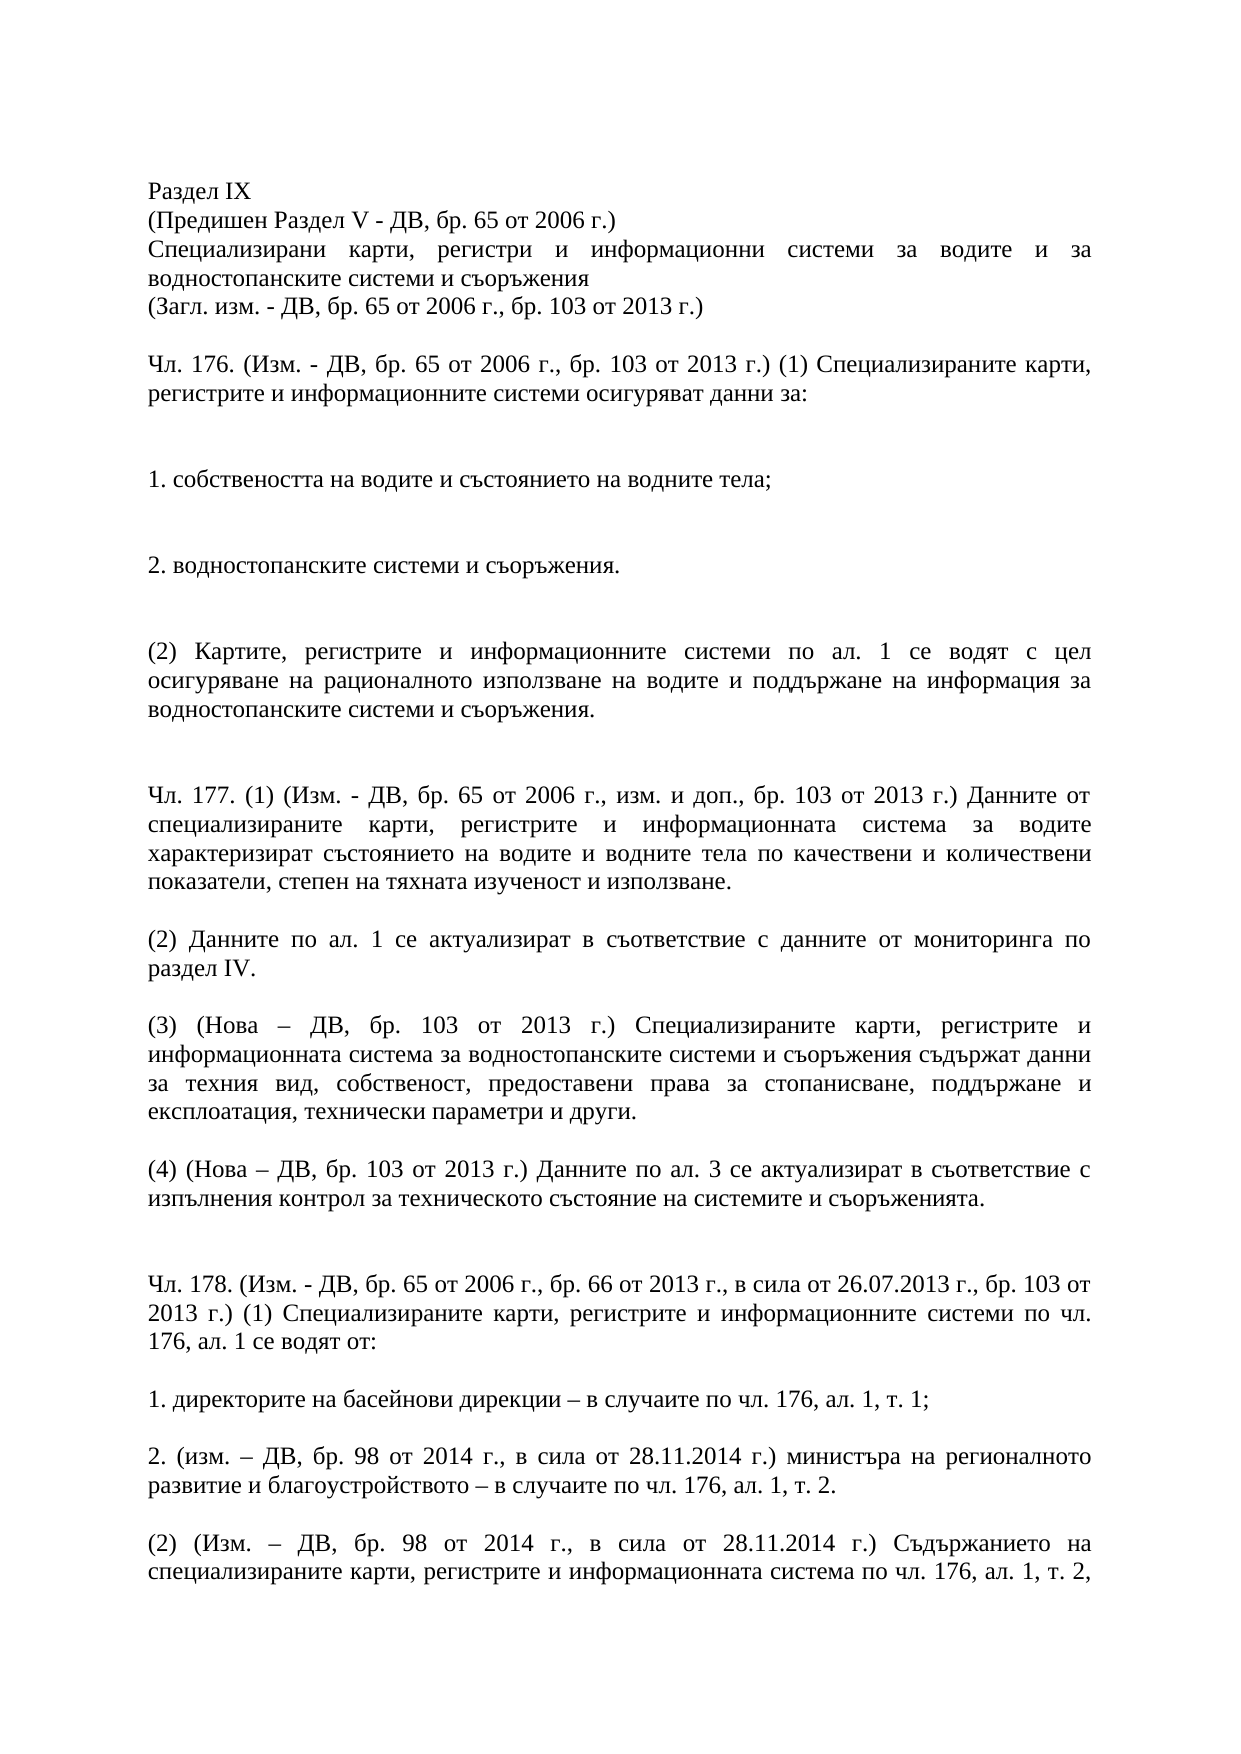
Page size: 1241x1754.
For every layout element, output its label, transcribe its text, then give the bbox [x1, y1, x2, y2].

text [148, 1528, 1093, 1585]
text (2) Картите, регистрите и информационните системи по ал. 1 се водят с цел осигуряване на рационалното използване на водите и поддържане на информация за водностопанските системи и съоръжения. [148, 636, 1093, 723]
text (2) Данните по ал. 1 се актуализират в съответствие с данните от мониторинга по раздел IV. [148, 924, 1093, 981]
text (4) (Нова – ДВ, бр. 103 от 2013 г.) Данните по ал. 3 се актуализират в съответствие с изпълнения контрол за техническото състояние на системите и съоръженията. [148, 1154, 1093, 1211]
text (3) (Нова – ДВ, бр. 103 от 2013 г.) Специализираните карти, регистрите и информационната система за водностопанските системи и съоръжения съдържат данни за техния вид, собственост, предоставени права за стопанисване, поддържане и експлоатация, технически параметри и други. [148, 1010, 1093, 1125]
text Чл. 177. (1) (Изм. - ДВ, бр. 65 от 2006 г., изм. и доп., бр. 103 от 2013 г.) Данните от специализираните карти, регистрите и информационната система за водите характеризират състоянието на водите и водните тела по качествени и количествени показатели, степен на тяхната изученост и използване. [148, 780, 1093, 895]
text 1. директорите на басейнови дирекции – в случаите по чл. 176, ал. 1, т. 1; [148, 1384, 1093, 1413]
text (Загл. изм. - ДВ, бр. 65 от 2006 г., бр. 103 от 2013 г.) [148, 291, 1093, 320]
text (Предишен Раздел V - ДВ, бр. 65 от 2006 г.) [148, 205, 1093, 234]
text 2. (изм. – ДВ, бр. 98 от 2014 г., в сила от 28.11.2014 г.) министъра на регионалното развитие и благоустройството – в случаите по чл. 176, ал. 1, т. 2. [148, 1441, 1093, 1499]
text Чл. 176. (Изм. - ДВ, бр. 65 от 2006 г., бр. 103 от 2013 г.) (1) Специализираните карти, регистрите и информационните системи осигуряват данни за: [148, 349, 1093, 406]
text Чл. 178. (Изм. - ДВ, бр. 65 от 2006 г., бр. 66 от 2013 г., в сила от 26.07.2013 г., бр. 103 от 2013 г.) (1) Специализираните карти, регистрите и информационните системи по чл. 176, ал. 1 се водят от: [148, 1269, 1093, 1355]
text Специализирани карти, регистри и информационни системи за водите и за водностопанските системи и съоръжения [148, 234, 1093, 291]
text 1. собствеността на водите и състоянието на водните тела; [148, 464, 1093, 493]
text 2. водностопанските системи и съоръжения. [148, 550, 1093, 579]
text Раздел IХ [148, 176, 1093, 205]
